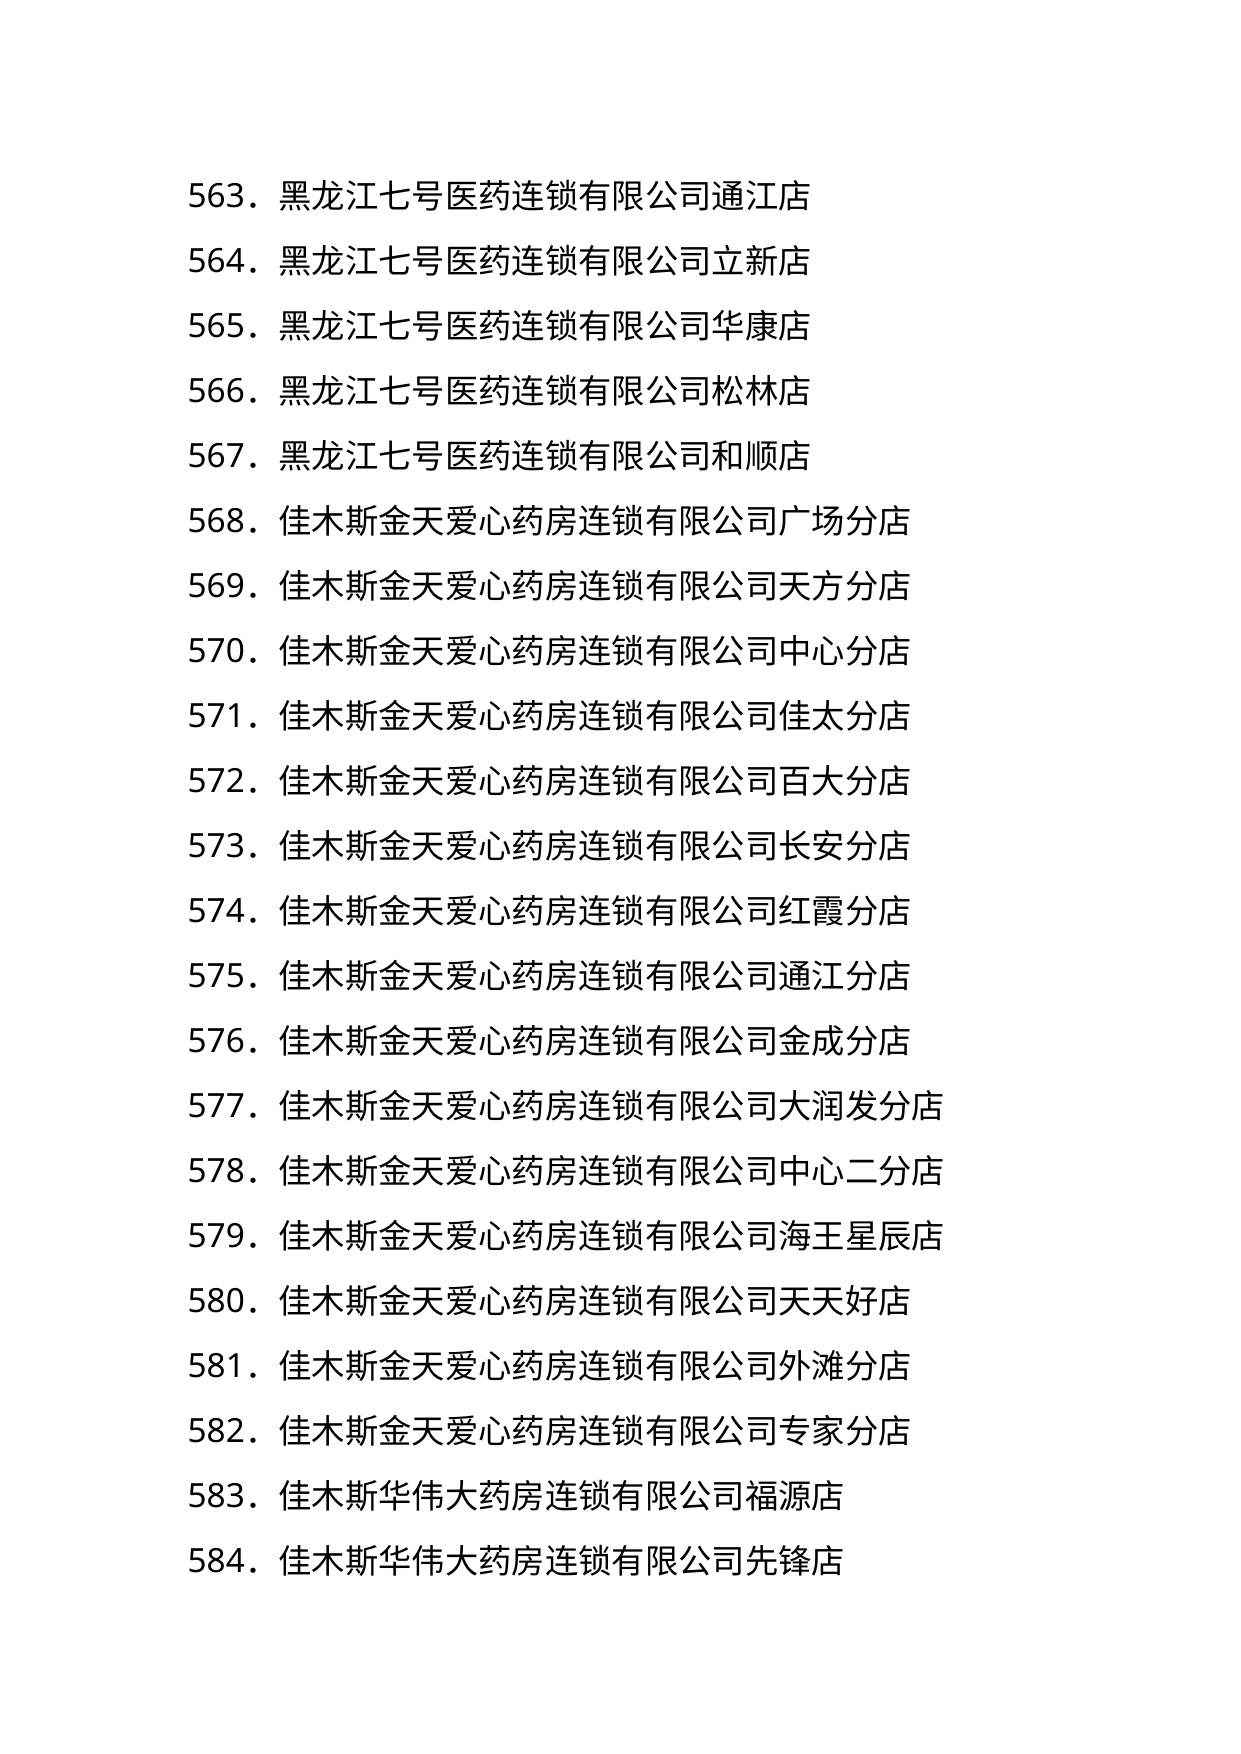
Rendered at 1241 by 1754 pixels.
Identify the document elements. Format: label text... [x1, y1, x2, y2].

list 佳木斯金天爱心药房连锁有限公司天方分店 [187, 552, 1053, 617]
list 佳木斯金天爱心药房连锁有限公司外滩分店 [187, 1332, 1053, 1397]
list 佳木斯金天爱心药房连锁有限公司中心二分店 [187, 1137, 1053, 1202]
list 佳木斯金天爱心药房连锁有限公司广场分店 [187, 487, 1053, 552]
list 佳木斯金天爱心药房连锁有限公司金成分店 [187, 1007, 1053, 1072]
list 佳木斯金天爱心药房连锁有限公司中心分店 [187, 617, 1053, 682]
list 佳木斯金天爱心药房连锁有限公司佳太分店 [187, 682, 1053, 747]
list 佳木斯华伟大药房连锁有限公司福源店 [187, 1462, 1053, 1527]
list 佳木斯金天爱心药房连锁有限公司通江分店 [187, 942, 1053, 1007]
list 佳木斯华伟大药房连锁有限公司先锋店 [187, 1527, 1053, 1592]
list 佳木斯金天爱心药房连锁有限公司大润发分店 [187, 1072, 1053, 1137]
list 佳木斯金天爱心药房连锁有限公司长安分店 [187, 812, 1053, 877]
list 黑龙江七号医药连锁有限公司通江店 [187, 162, 1053, 227]
list 佳木斯金天爱心药房连锁有限公司海王星辰店 [187, 1202, 1053, 1267]
list 佳木斯金天爱心药房连锁有限公司红霞分店 [187, 877, 1053, 942]
list 佳木斯金天爱心药房连锁有限公司专家分店 [187, 1397, 1053, 1462]
list 黑龙江七号医药连锁有限公司立新店 [187, 227, 1053, 292]
list 黑龙江七号医药连锁有限公司松林店 [187, 357, 1053, 422]
list 佳木斯金天爱心药房连锁有限公司天天好店 [187, 1267, 1053, 1332]
list 佳木斯金天爱心药房连锁有限公司百大分店 [187, 747, 1053, 812]
list 黑龙江七号医药连锁有限公司华康店 [187, 292, 1053, 357]
list 黑龙江七号医药连锁有限公司和顺店 [187, 422, 1053, 487]
